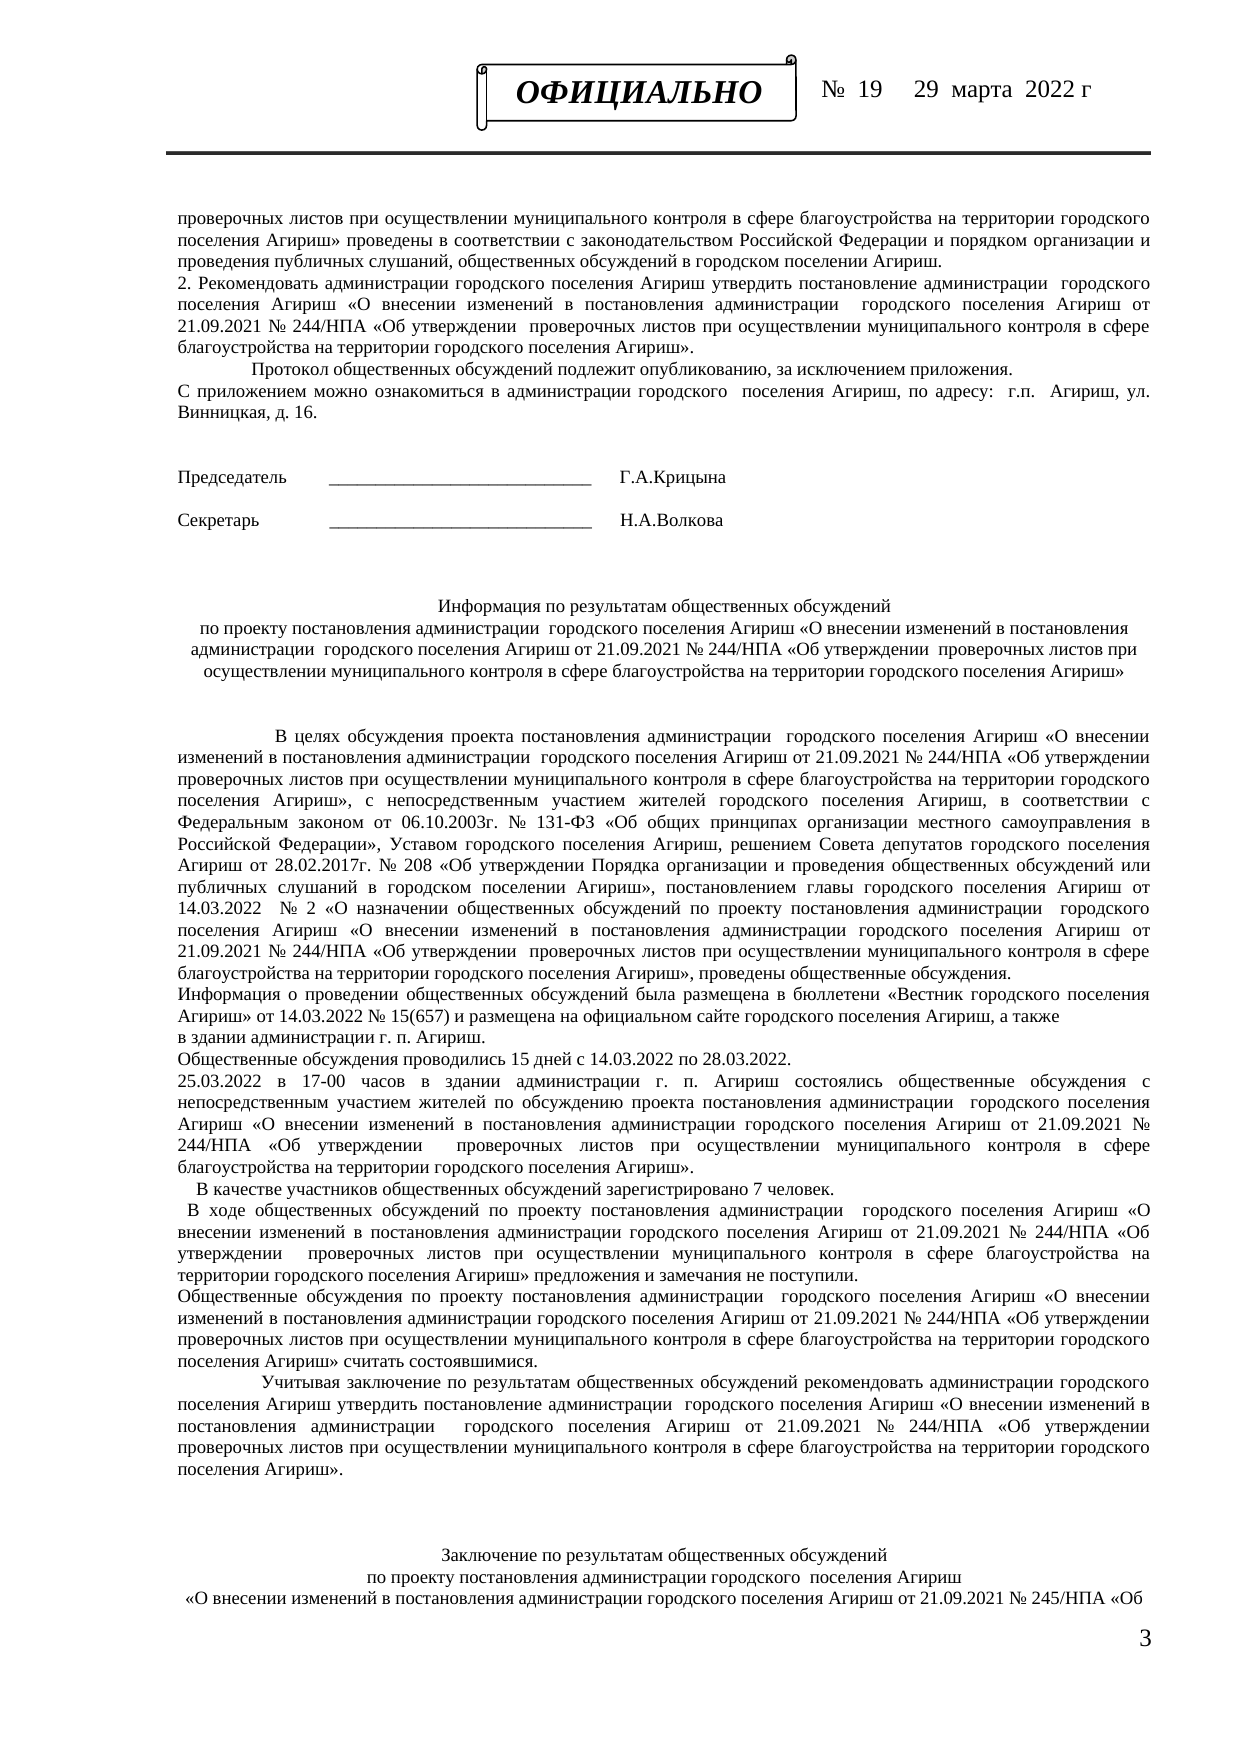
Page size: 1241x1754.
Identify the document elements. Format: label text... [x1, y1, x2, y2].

text В ходе общественных обсуждений по проекту постановления администрации городского поселения Агириш «О внесении изменений в постановления администрации городского поселения Агириш от 21.09.2021 № 244/НПА «Об утверждении проверочных листов при осуществлении муниципального контроля в сфере благоустройства на территории городского поселения Агириш» предложения и замечания не поступили. [177, 1199, 1152, 1285]
text 2. Рекомендовать администрации городского поселения Агириш утвердить постановление администрации городского поселения Агириш «О внесении изменений в постановления администрации городского поселения Агириш от 21.09.2021 № 244/НПА «Об утверждении проверочных листов при осуществлении муниципального контроля в сфере благоустройства на территории городского поселения Агириш». [177, 272, 1152, 358]
text Общественные обсуждения по проекту постановления администрации городского поселения Агириш «О внесении изменений в постановления администрации городского поселения Агириш от 21.09.2021 № 244/НПА «Об утверждении проверочных листов при осуществлении муниципального контроля в сфере благоустройства на территории городского поселения Агириш» считать состоявшимися. [177, 1285, 1152, 1371]
text по проекту постановления администрации городского поселения Агириш [177, 1566, 1152, 1587]
text 25.03.2022 в 17-00 часов в здании администрации г. п. Агириш состоялись общественные обсуждения с непосредственным участием жителей по обсуждению проекта постановления администрации городского поселения Агириш «О внесении изменений в постановления администрации городского поселения Агириш от 21.09.2021 № 244/НПА «Об утверждении проверочных листов при осуществлении муниципального контроля в сфере благоустройства на территории городского поселения Агириш». [177, 1069, 1152, 1177]
text В целях обсуждения проекта постановления администрации городского поселения Агириш «О внесении изменений в постановления администрации городского поселения Агириш от 21.09.2021 № 244/НПА «Об утверждении проверочных листов при осуществлении муниципального контроля в сфере благоустройства на территории городского поселения Агириш», с непосредственным участием жителей городского поселения Агириш, в соответствии с Федеральным законом от 06.10.2003г. № 131-ФЗ «Об общих принципах организации местного самоуправления в Российской Федерации», Уставом городского поселения Агириш, решением Совета депутатов городского поселения Агириш от 28.02.2017г. № 208 «Об утверждении Порядка организации и проведения общественных обсуждений или публичных слушаний в городском поселении Агириш», постановлением главы городского поселения Агириш от 14.03.2022 № 2 «О назначении общественных обсуждений по проекту постановления администрации городского поселения Агириш «О внесении изменений в постановления администрации городского поселения Агириш от 21.09.2021 № 244/НПА «Об утверждении проверочных листов при осуществлении муниципального контроля в сфере благоустройства на территории городского поселения Агириш», проведены общественные обсуждения. [177, 724, 1152, 983]
text Информация по результатам общественных обсуждений [177, 595, 1152, 617]
text Учитывая заключение по результатам общественных обсуждений рекомендовать администрации городского поселения Агириш утвердить постановление администрации городского поселения Агириш «О внесении изменений в постановления администрации городского поселения Агириш от 21.09.2021 № 244/НПА «Об утверждении проверочных листов при осуществлении муниципального контроля в сфере благоустройства на территории городского поселения Агириш». [177, 1371, 1152, 1479]
text Протокол общественных обсуждений подлежит опубликованию, за исключением приложения. [177, 358, 1152, 379]
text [177, 207, 1152, 272]
text С приложением можно ознакомиться в администрации городского поселения Агириш, по адресу: г.п. Агириш, ул. Винницкая, д. 16. [177, 379, 1152, 423]
text Заключение по результатам общественных обсуждений [177, 1544, 1152, 1566]
text Информация о проведении общественных обсуждений была размещена в бюллетени «Вестник городского поселения Агириш» от 14.03.2022 № 15(657) и размещена на официальном сайте городского поселения Агириш, а также [177, 983, 1152, 1026]
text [177, 1587, 1152, 1609]
text В качестве участников общественных обсуждений зарегистрировано 7 человек. [177, 1177, 1152, 1199]
text по проекту постановления администрации городского поселения Агириш «О внесении изменений в постановления администрации городского поселения Агириш от 21.09.2021 № 244/НПА «Об утверждении проверочных листов при осуществлении муниципального контроля в сфере благоустройства на территории городского поселения Агириш» [177, 617, 1152, 681]
text Председатель ____________________________ Г.А.Крицына [177, 466, 1152, 487]
text Общественные обсуждения проводились 15 дней с 14.03.2022 по 28.03.2022. [177, 1048, 1152, 1069]
text в здании администрации г. п. Агириш. [177, 1026, 1152, 1048]
text Секретарь ____________________________ Н.А.Волкова [177, 509, 1152, 531]
